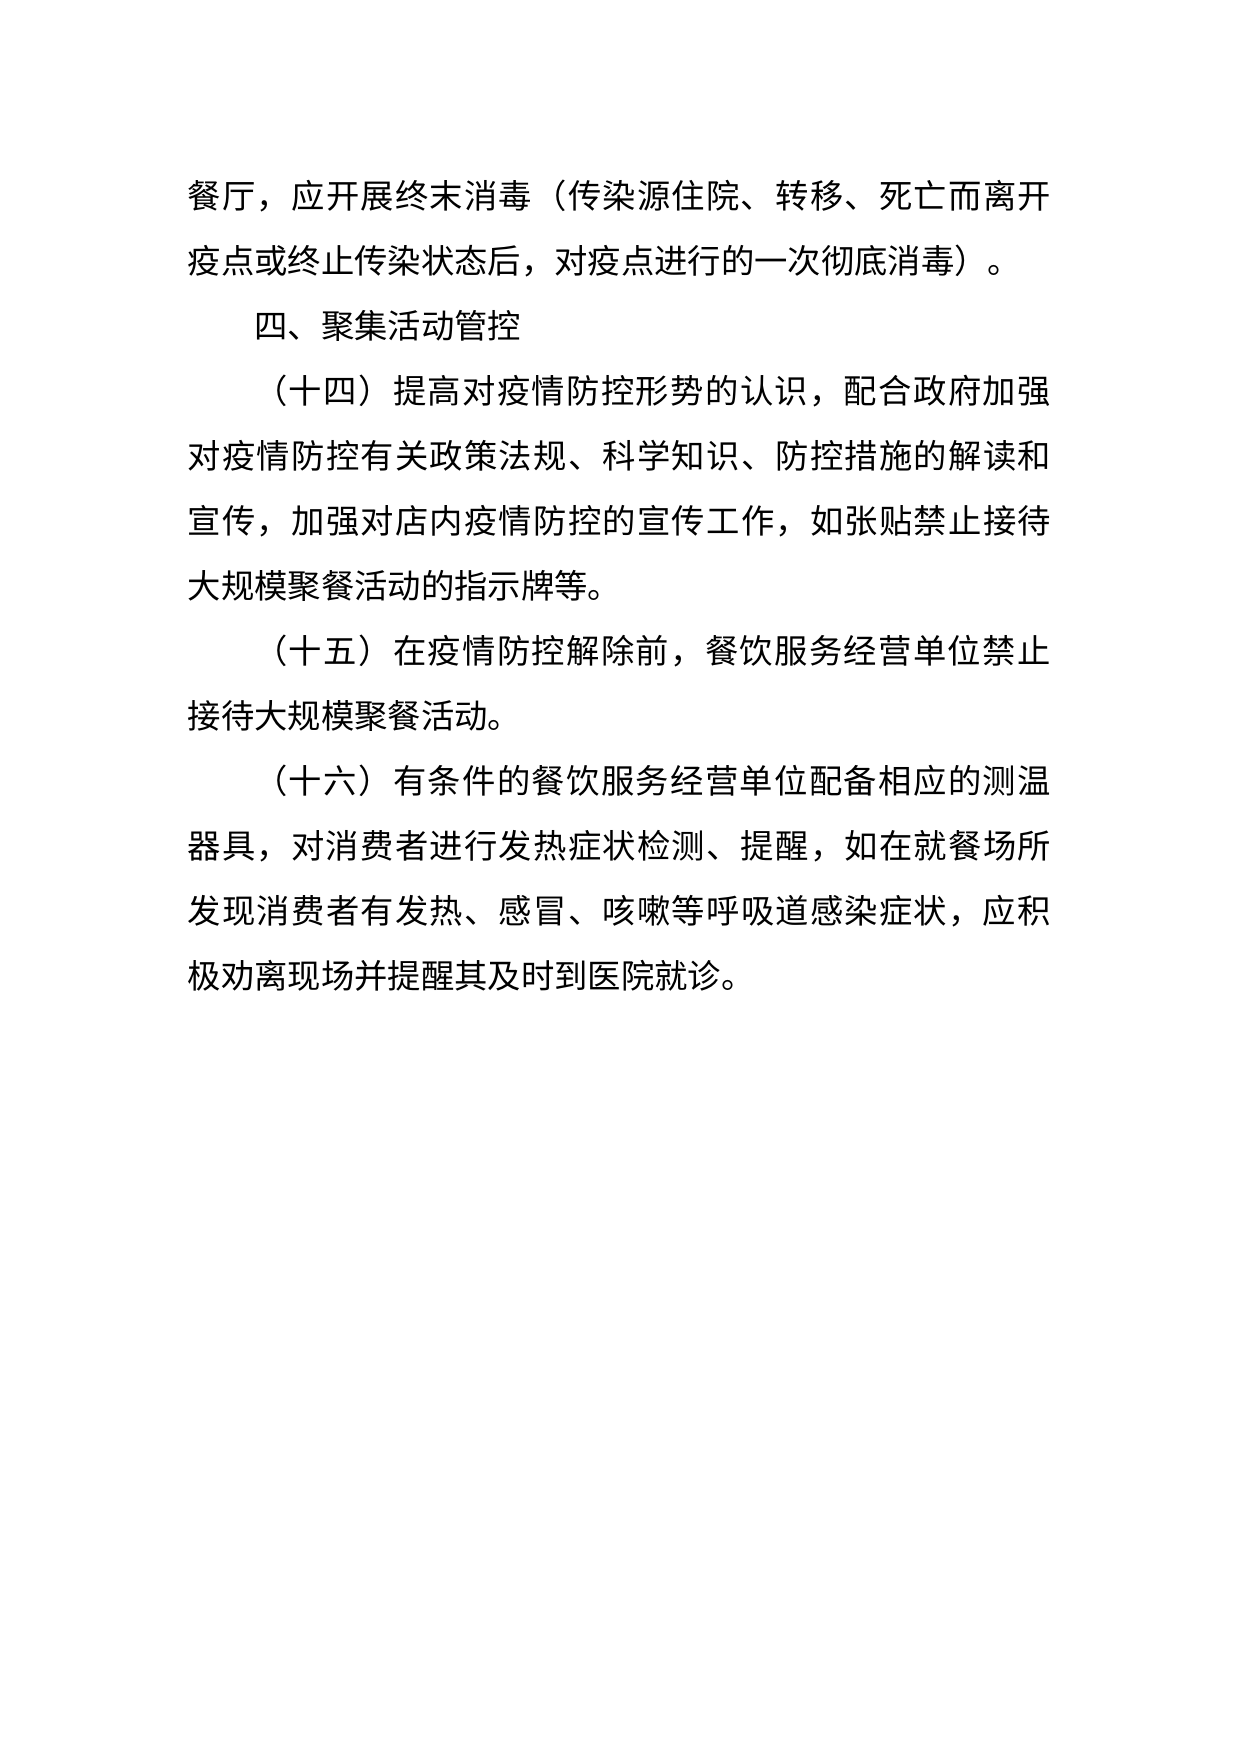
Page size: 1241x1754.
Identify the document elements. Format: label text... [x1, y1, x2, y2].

text （十六）有条件的餐饮服务经营单位配备相应的测温器具，对消费者进行发热症状检测、提醒，如在就餐场所发现消费者有发热、感冒、咳嗽等呼吸道感染症状，应积极劝离现场并提醒其及时到医院就诊。 [187, 747, 1053, 1007]
text （十五）在疫情防控解除前，餐饮服务经营单位禁止接待大规模聚餐活动。 [187, 617, 1053, 747]
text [187, 162, 1053, 292]
text （十四）提高对疫情防控形势的认识，配合政府加强对疫情防控有关政策法规、科学知识、防控措施的解读和宣传，加强对店内疫情防控的宣传工作，如张贴禁止接待大规模聚餐活动的指示牌等。 [187, 357, 1053, 617]
text 四、聚集活动管控 [187, 292, 1053, 357]
